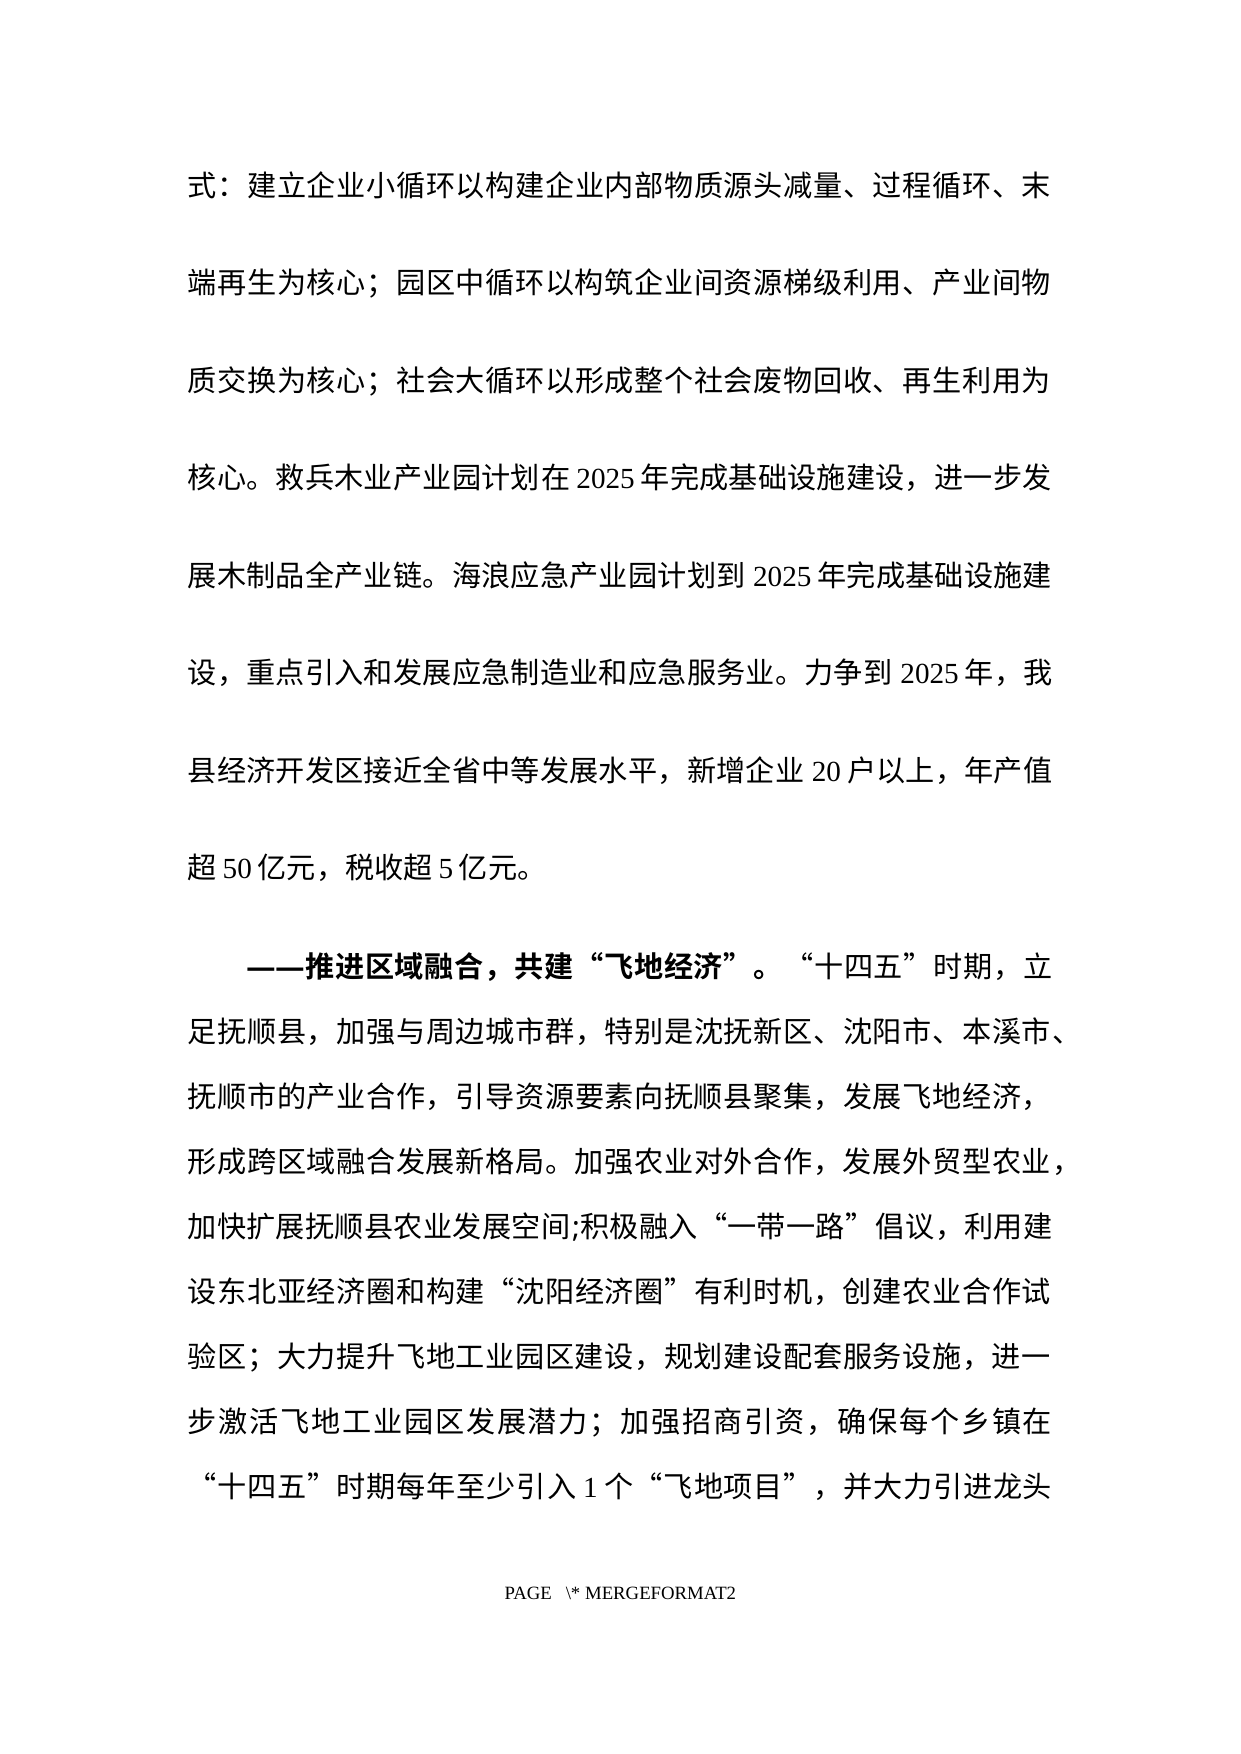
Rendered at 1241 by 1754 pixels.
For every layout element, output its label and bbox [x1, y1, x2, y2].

text [187, 932, 1053, 1517]
text [187, 151, 1053, 899]
